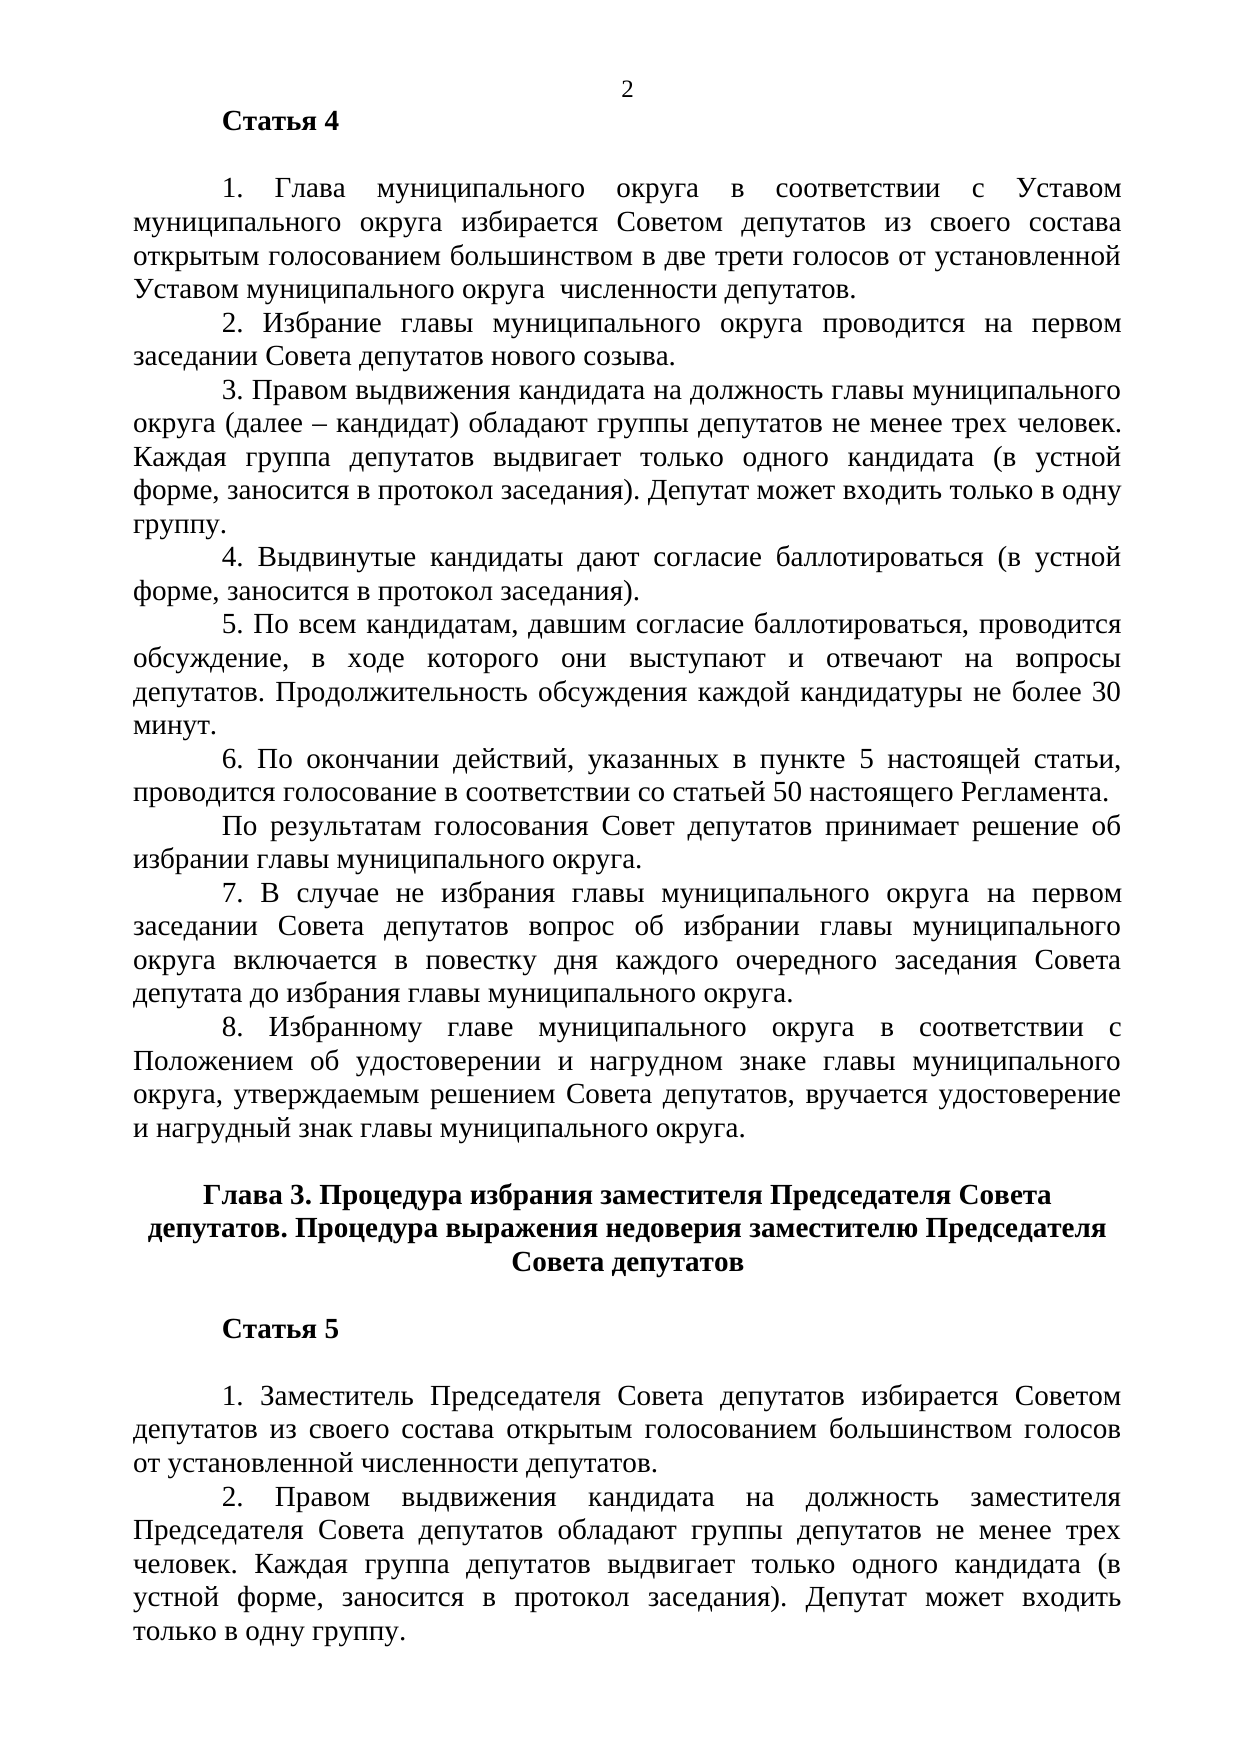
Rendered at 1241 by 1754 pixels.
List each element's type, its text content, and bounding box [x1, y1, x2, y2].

text 7. В случае не избрания главы муниципального округа на первом заседании Совета депутатов вопрос об избрании главы муниципального округа включается в повестку дня каждого очередного заседания Совета депутата до избрания главы муниципального округа. [133, 875, 1122, 1009]
text 1. Заместитель Председателя Совета депутатов избирается Советом депутатов из своего состава открытым голосованием большинством голосов от установленной численности депутатов. [133, 1378, 1122, 1479]
text 6. По окончании действий, указанных в пункте 5 настоящей статьи, проводится голосование в соответствии со статьей 50 настоящего Регламента. [133, 741, 1122, 808]
text 2. Правом выдвижения кандидата на должность заместителя Председателя Совета депутатов обладают группы депутатов не менее трех человек. Каждая группа депутатов выдвигает только одного кандидата (в устной форме, заносится в протокол заседания). Депутат может входить только в одну группу. [133, 1479, 1122, 1646]
text 8. Избранному главе муниципального округа в соответствии с Положением об удостоверении и нагрудном знаке главы муниципального округа, утверждаемым решением Совета депутатов, вручается удостоверение и нагрудный знак главы муниципального округа. [133, 1009, 1122, 1143]
text Статья 5 [133, 1311, 1122, 1344]
text Глава 3. Процедура избрания заместителя Председателя Совета депутатов. Процедура выражения недоверия заместителю Председателя Совета депутатов [133, 1177, 1122, 1277]
text 3. Правом выдвижения кандидата на должность главы муниципального округа (далее – кандидат) обладают группы депутатов не менее трех человек. Каждая группа депутатов выдвигает только одного кандидата (в устной форме, заносится в протокол заседания). Депутат может входить только в одну группу. [133, 372, 1122, 539]
text 2. Избрание главы муниципального округа проводится на первом заседании Совета депутатов нового созыва. [133, 305, 1122, 372]
text По результатам голосования Совет депутатов принимает решение об избрании главы муниципального округа. [133, 808, 1122, 875]
text 1. Глава муниципального округа в соответствии с Уставом муниципального округа избирается Советом депутатов из своего состава открытым голосованием большинством в две трети голосов от установленной Уставом муниципального округа численности депутатов. [133, 171, 1122, 305]
text 5. По всем кандидатам, давшим согласие баллотироваться, проводится обсуждение, в ходе которого они выступают и отвечают на вопросы депутатов. Продолжительность обсуждения каждой кандидатуры не более 30 минут. [133, 607, 1122, 741]
text Статья 4 [133, 103, 1122, 137]
text 4. Выдвинутые кандидаты дают согласие баллотироваться (в устной форме, заносится в протокол заседания). [133, 539, 1122, 607]
